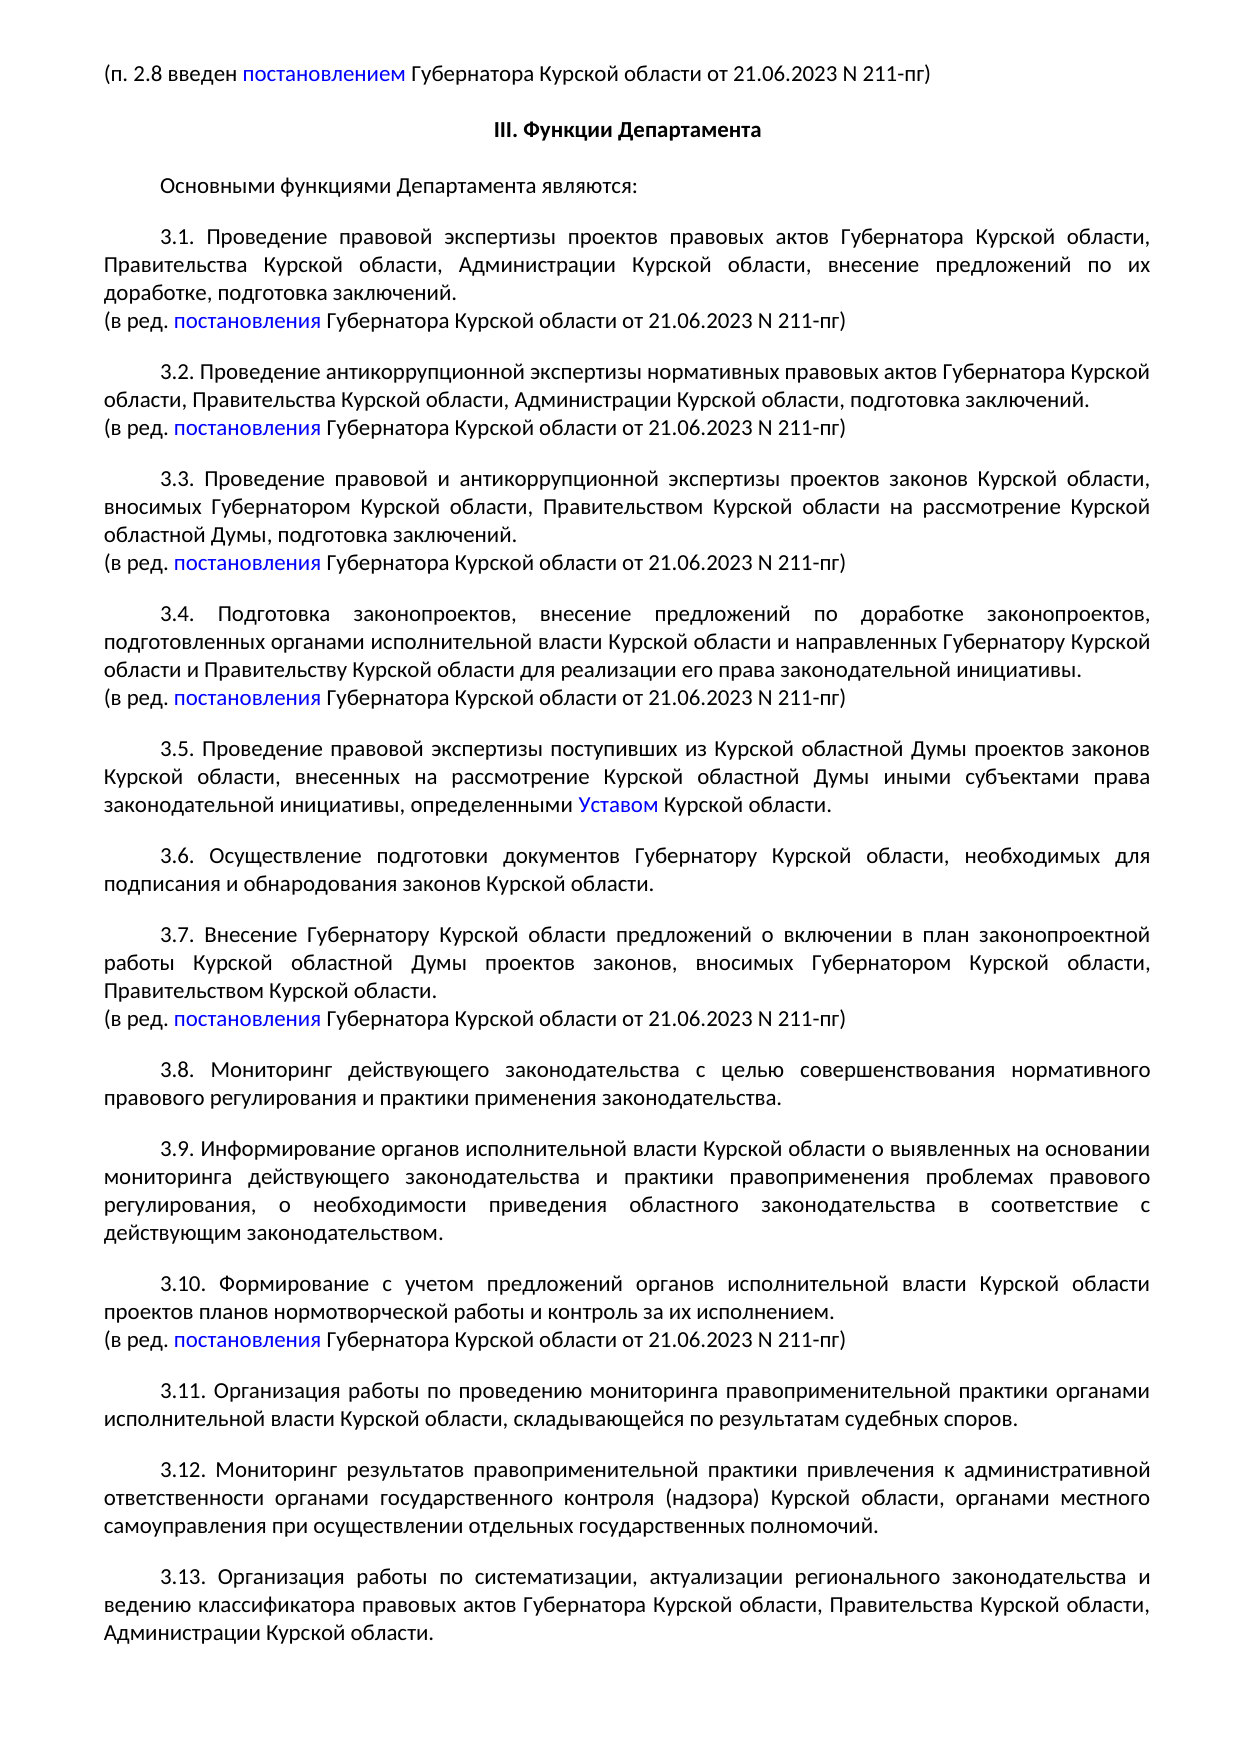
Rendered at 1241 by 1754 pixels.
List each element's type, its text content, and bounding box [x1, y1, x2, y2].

text 3.10. Формирование с учетом предложений органов исполнительной власти Курской области проектов планов нормотворческой работы и контроль за их исполнением. [103, 1269, 1152, 1325]
text 3.1. Проведение правовой экспертизы проектов правовых актов Губернатора Курской области, Правительства Курской области, Администрации Курской области, внесение предложений по их доработке, подготовка заключений. [103, 222, 1152, 306]
text (в ред. постановления Губернатора Курской области от 21.06.2023 N 211-пг) [103, 1004, 1152, 1032]
text (в ред. постановления Губернатора Курской области от 21.06.2023 N 211-пг) [103, 413, 1152, 441]
text 3.9. Информирование органов исполнительной власти Курской области о выявленных на основании мониторинга действующего законодательства и практики правоприменения проблемах правового регулирования, о необходимости приведения областного законодательства в соответствие с действующим законодательством. [103, 1134, 1152, 1246]
title III. Функции Департамента [103, 115, 1152, 143]
text (в ред. постановления Губернатора Курской области от 21.06.2023 N 211-пг) [103, 1325, 1152, 1353]
text Основными функциями Департамента являются: [103, 171, 1152, 199]
text 3.7. Внесение Губернатору Курской области предложений о включении в план законопроектной работы Курской областной Думы проектов законов, вносимых Губернатором Курской области, Правительством Курской области. [103, 920, 1152, 1004]
text (п. 2.8 введен постановлением Губернатора Курской области от 21.06.2023 N 211-пг) [103, 59, 1152, 87]
text 3.12. Мониторинг результатов правоприменительной практики привлечения к административной ответственности органами государственного контроля (надзора) Курской области, органами местного самоуправления при осуществлении отдельных государственных полномочий. [103, 1455, 1152, 1539]
text 3.11. Организация работы по проведению мониторинга правоприменительной практики органами исполнительной власти Курской области, складывающейся по результатам судебных споров. [103, 1376, 1152, 1432]
text 3.3. Проведение правовой и антикоррупционной экспертизы проектов законов Курской области, вносимых Губернатором Курской области, Правительством Курской области на рассмотрение Курской областной Думы, подготовка заключений. [103, 464, 1152, 548]
text 3.4. Подготовка законопроектов, внесение предложений по доработке законопроектов, подготовленных органами исполнительной власти Курской области и направленных Губернатору Курской области и Правительству Курской области для реализации его права законодательной инициативы. [103, 599, 1152, 683]
text 3.13. Организация работы по систематизации, актуализации регионального законодательства и ведению классификатора правовых актов Губернатора Курской области, Правительства Курской области, Администрации Курской области. [103, 1562, 1152, 1646]
text 3.5. Проведение правовой экспертизы поступивших из Курской областной Думы проектов законов Курской области, внесенных на рассмотрение Курской областной Думы иными субъектами права законодательной инициативы, определенными Уставом Курской области. [103, 734, 1152, 818]
text 3.8. Мониторинг действующего законодательства с целью совершенствования нормативного правового регулирования и практики применения законодательства. [103, 1055, 1152, 1111]
text (в ред. постановления Губернатора Курской области от 21.06.2023 N 211-пг) [103, 306, 1152, 334]
text (в ред. постановления Губернатора Курской области от 21.06.2023 N 211-пг) [103, 548, 1152, 576]
text (в ред. постановления Губернатора Курской области от 21.06.2023 N 211-пг) [103, 683, 1152, 711]
text 3.2. Проведение антикоррупционной экспертизы нормативных правовых актов Губернатора Курской области, Правительства Курской области, Администрации Курской области, подготовка заключений. [103, 357, 1152, 413]
text 3.6. Осуществление подготовки документов Губернатору Курской области, необходимых для подписания и обнародования законов Курской области. [103, 841, 1152, 897]
